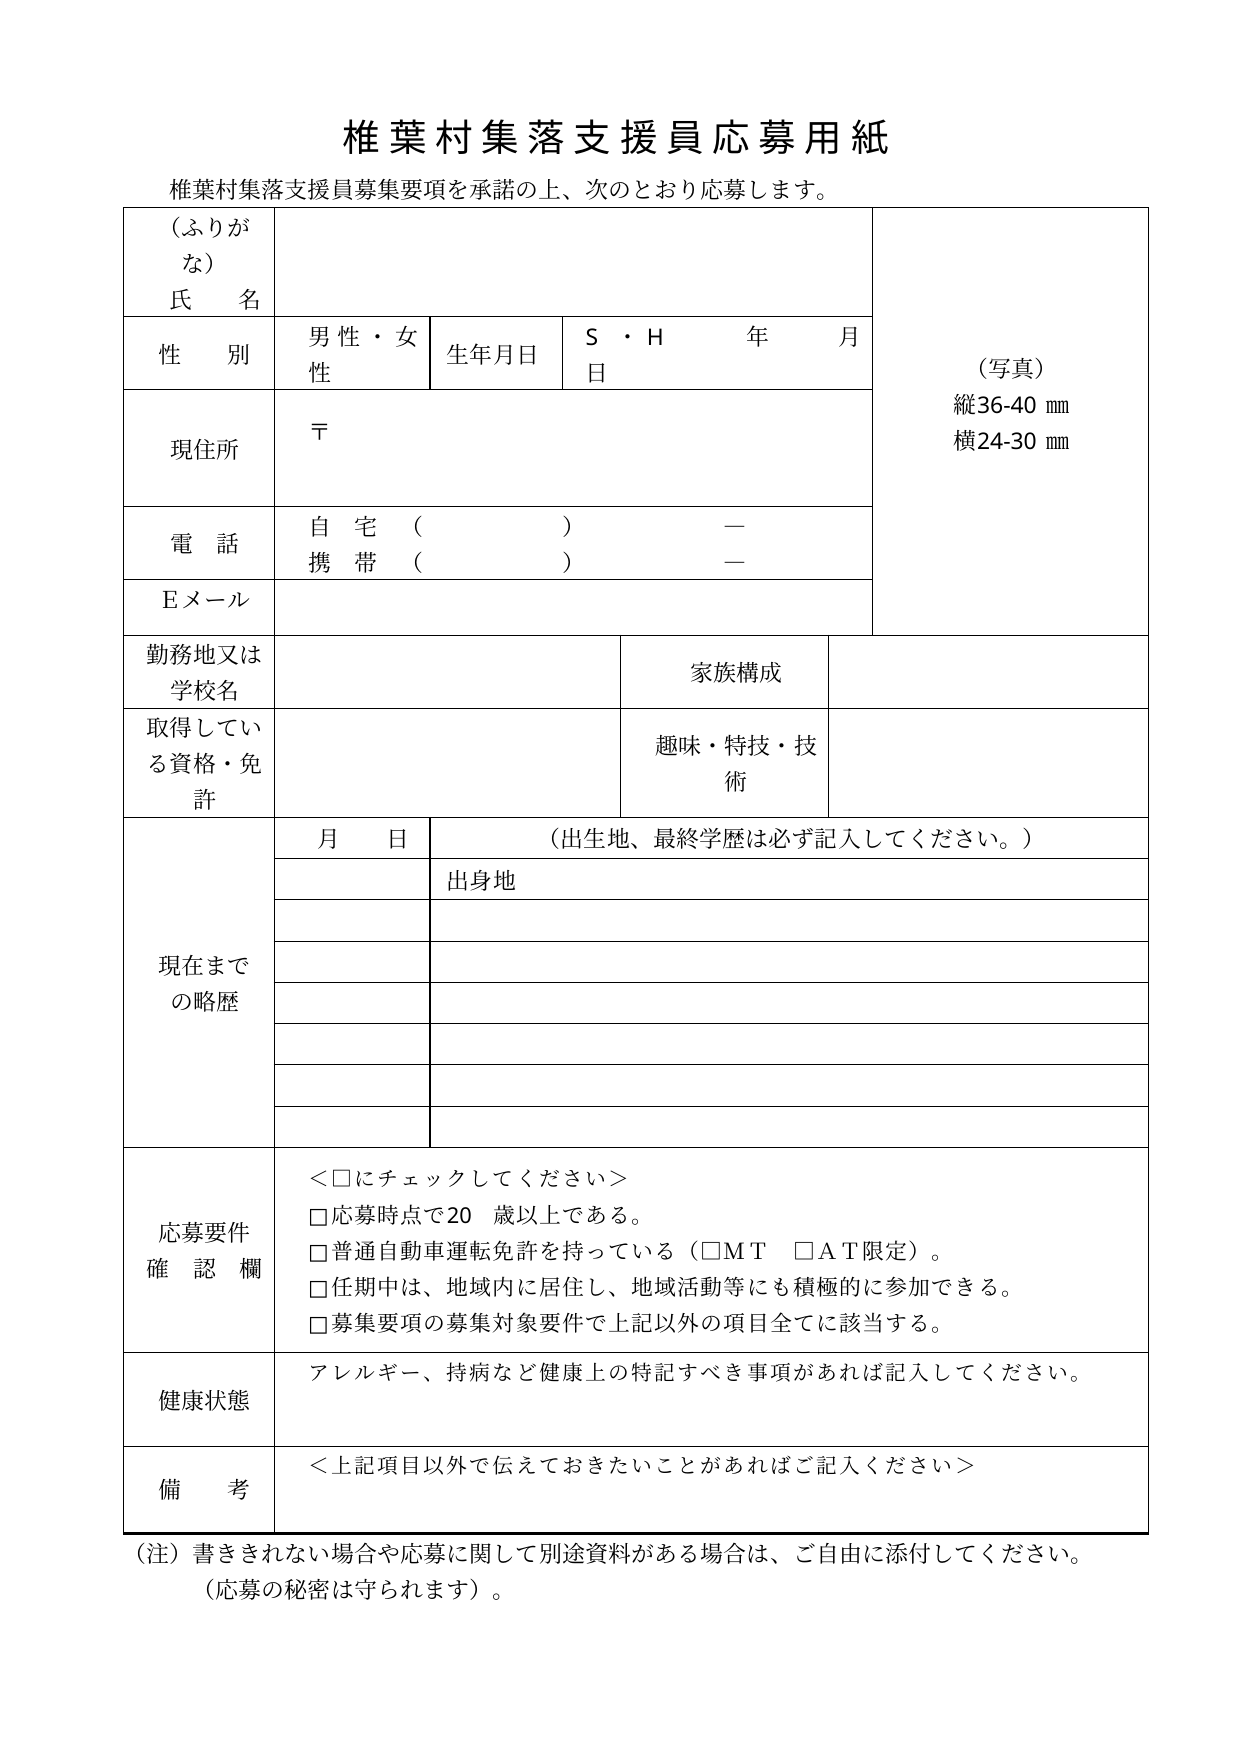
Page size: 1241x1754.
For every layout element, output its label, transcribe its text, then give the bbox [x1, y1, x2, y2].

table_header [275, 208, 872, 316]
table_cell [275, 709, 620, 817]
table_cell 健康状態 [124, 1353, 274, 1446]
table_cell [275, 942, 429, 982]
text 椎葉村集落支援員応募用紙 [123, 99, 1117, 171]
table_cell [275, 983, 429, 1023]
table_cell [431, 942, 1148, 982]
table_cell [275, 1024, 429, 1064]
table_cell [431, 1107, 1148, 1147]
table_cell [829, 709, 1148, 817]
table_header （ふりがな） 氏 名 [124, 208, 274, 316]
table_cell [829, 636, 1148, 708]
table_cell [275, 1065, 429, 1106]
table_header （写真） 縦36-40㎜ 横24-30㎜ [873, 208, 1148, 634]
table_cell 〒 [275, 390, 872, 506]
table_cell [275, 859, 429, 899]
table_cell 男性・女性 [275, 317, 429, 389]
table_cell （出生地、最終学歴は必ず記入してください。） [431, 818, 1148, 858]
table_cell 電 話 [124, 507, 274, 579]
table_cell ＜□にチェックしてください＞ □応募時点で20歳以上である。 □普通自動車運転免許を持っている（□ＭＴ □ＡＴ限定）。 □任期中は、地域内に居住し、地域活動等にも積極的に参加できる。 □募集要項の募集対象要件で上記以外の項目全てに該当する。 [275, 1148, 1148, 1352]
table_cell 月 日 [275, 818, 429, 858]
table_cell アレルギー、持病など健康上の特記すべき事項があれば記入してください。 [275, 1353, 1148, 1446]
table_cell Ｅメール [124, 580, 274, 634]
table_cell 現在まで の略歴 [124, 818, 274, 1147]
table_cell [275, 636, 620, 708]
table_cell 趣味・特技・技術 [621, 709, 828, 817]
table_cell 家族構成 [621, 636, 828, 708]
table_cell 性 別 [124, 317, 274, 389]
table_cell S・H 年 月 日 [563, 317, 872, 389]
table_cell [275, 1107, 429, 1147]
table_cell [275, 580, 872, 634]
text （応募の秘密は守られます）。 [169, 1571, 1117, 1607]
table_cell 出身地 [431, 859, 1148, 899]
table_cell 備 考 [124, 1447, 274, 1532]
table_cell 自 宅 （ ） ― 携 帯 （ ） ― [275, 507, 872, 579]
text （注）書ききれない場合や応募に関して別途資料がある場合は、ご自由に添付してください。 [123, 1535, 1117, 1571]
table_cell ＜上記項目以外で伝えておきたいことがあればご記入ください＞ [275, 1447, 1148, 1532]
table_cell 応募要件 確 認 欄 [124, 1148, 274, 1352]
table_cell 勤務地又は学校名 [124, 636, 274, 708]
table_cell 生年月日 [431, 317, 562, 389]
table_cell 取得している資格・免許 [124, 709, 274, 817]
table_cell [431, 1024, 1148, 1064]
table_cell [275, 900, 429, 941]
text 椎葉村集落支援員募集要項を承諾の上、次のとおり応募します。 [123, 171, 1117, 207]
table_cell [431, 1065, 1148, 1106]
table_cell [431, 983, 1148, 1023]
table_cell 現住所 [124, 390, 274, 506]
table_cell [431, 900, 1148, 941]
